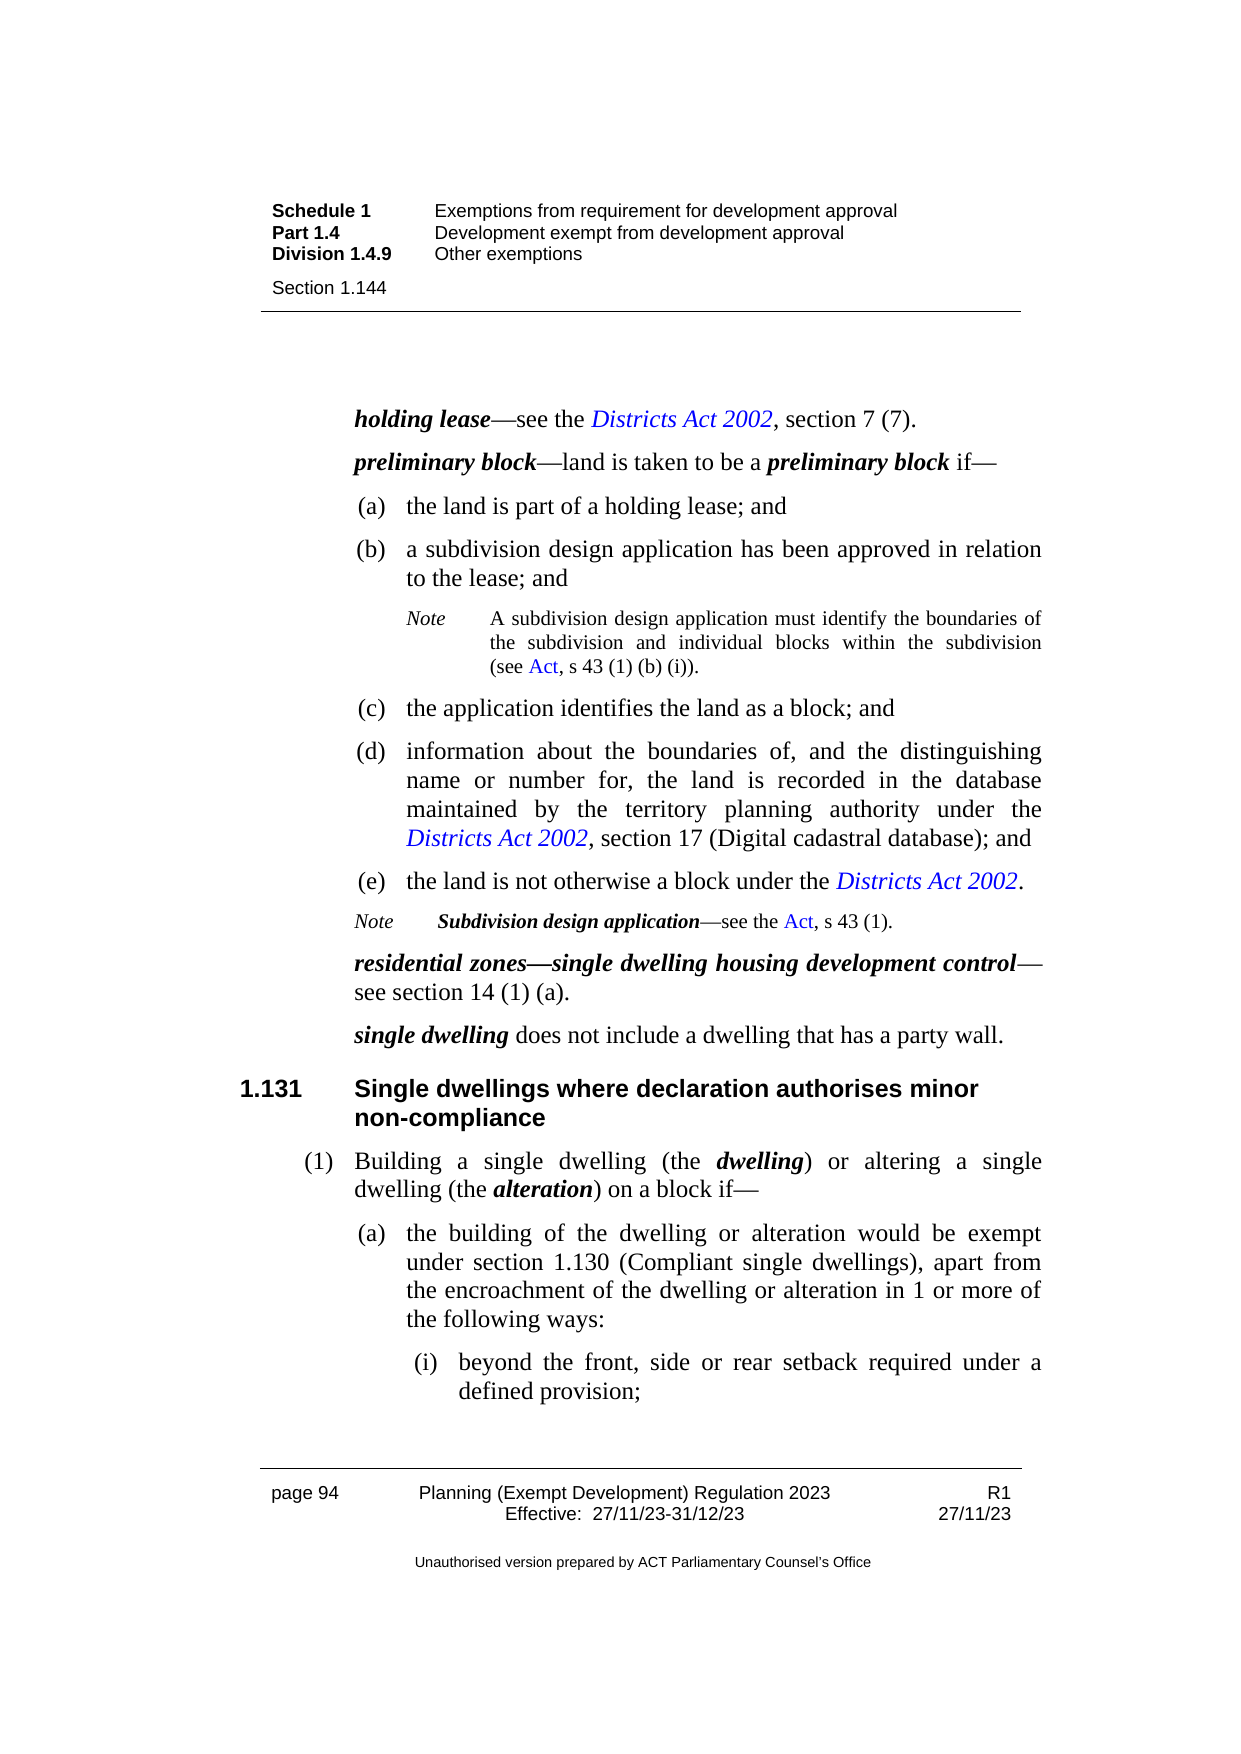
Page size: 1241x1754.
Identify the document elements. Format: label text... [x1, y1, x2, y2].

text (a) the land is part of a holding lease; and [239, 491, 1042, 519]
text (1) Building a single dwelling (the dwelling) or altering a single dwelling (the alteration) on a block if— [239, 1146, 1042, 1203]
text Note Subdivision design application—see the Act, s 43 (1). [354, 909, 1042, 933]
text preliminary block—land is taken to be a preliminary block if— [354, 447, 1042, 476]
text residential zones—single dwelling housing development control—see section 14 (1) (a). [354, 948, 1042, 1005]
text single dwelling does not include a dwelling that has a party wall. [354, 1020, 1042, 1049]
text (i) beyond the front, side or rear setback required under a defined provision; [239, 1347, 1042, 1405]
text (c) the application identifies the land as a block; and [239, 693, 1042, 722]
text (d) information about the boundaries of, and the distinguishing name or number for, the land is recorded in the database maintained by the territory planning authority under the Districts Act 2002, section 17 (Digital cadastral database); and [239, 736, 1042, 851]
text holding lease—see the Districts Act 2002, section 7 (7). [354, 404, 1042, 433]
text (e) the land is not otherwise a block under the Districts Act 2002. [239, 866, 1042, 895]
text (a) the building of the dwelling or alteration would be exempt under section 1.130 (Compliant single dwellings), apart from the encroachment of the dwelling or alteration in 1 or more of the following ways: [239, 1218, 1042, 1333]
text Note A subdivision design application must identify the boundaries of the subdivision and individual blocks within the subdivision (see Act, s 43 (1) (b) (i)). [406, 606, 1042, 678]
text (b) a subdivision design application has been approved in relation to the lease; and [239, 534, 1042, 592]
subtitle 1.131 Single dwellings where declaration authorises minor non-compliance [239, 1074, 1042, 1131]
